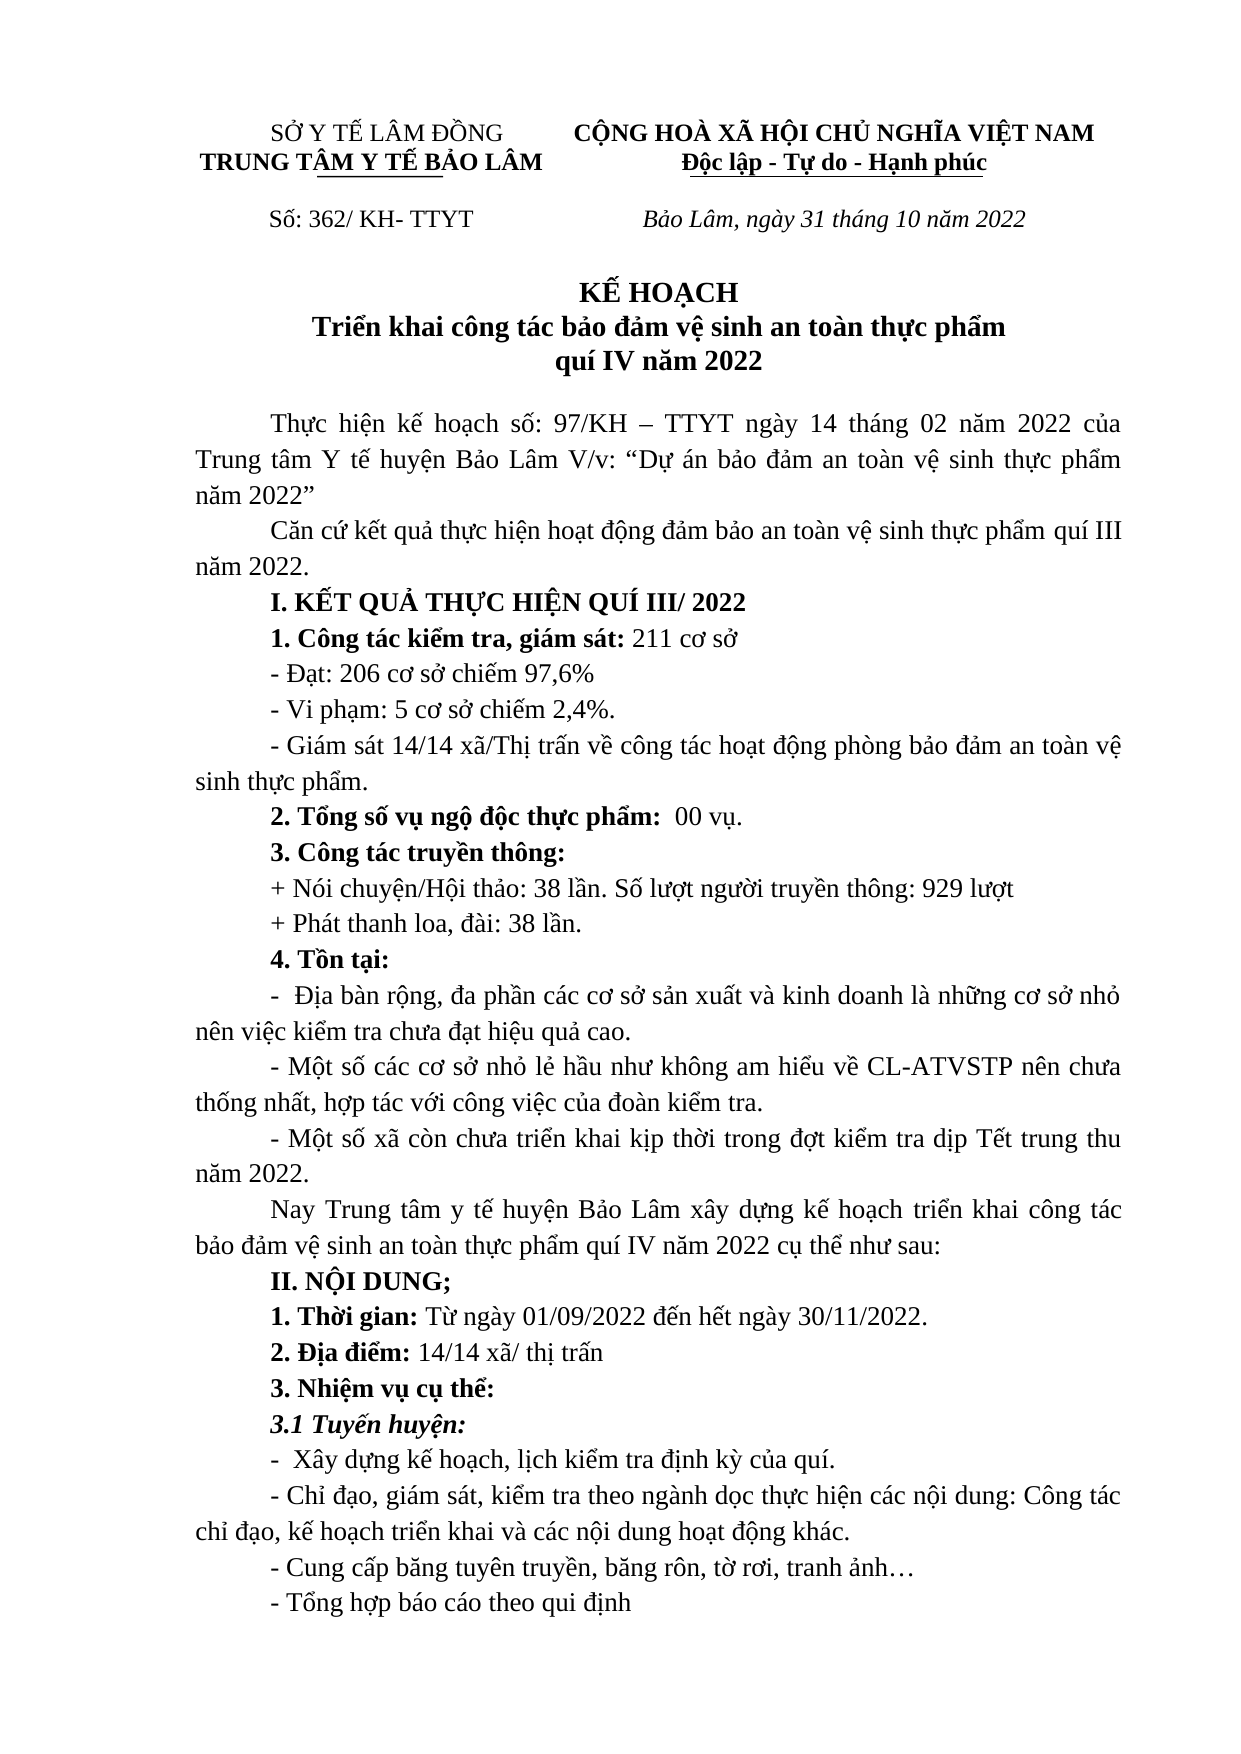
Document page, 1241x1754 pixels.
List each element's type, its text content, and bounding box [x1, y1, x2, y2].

text - Cung cấp băng tuyên truyền, băng rôn, tờ rơi, tranh ảnh… [195, 1551, 1122, 1582]
text 1. Thời gian: Từ ngày 01/09/2022 đến hết ngày 30/11/2022. [195, 1301, 1122, 1332]
text 2. Tổng số vụ ngộ độc thực phẩm: 00 vụ. [195, 800, 1122, 831]
text 4. Tồn tại: [195, 943, 1122, 974]
text 1. Công tác kiểm tra, giám sát: 211 cơ sở [195, 622, 1122, 653]
text Nay Trung tâm y tế huyện Bảo Lâm xây dựng kế hoạch triển khai công tác bảo đảm vệ sinh an toàn thực phẩm quí IV năm 2022 cụ thể như sau: [195, 1193, 1122, 1260]
text quí IV năm 2022 [195, 343, 1122, 376]
text 3. Nhiệm vụ cụ thể: [195, 1372, 1122, 1403]
text Thực hiện kế hoạch số: 97/KH – TTYT ngày 14 tháng 02 năm 2022 của Trung tâm Y tế huyện Bảo Lâm V/v: “Dự án bảo đảm an toàn vệ sinh thực phẩm năm 2022” [195, 407, 1122, 510]
text II. NỘI DUNG; [195, 1265, 1122, 1296]
text + Phát thanh loa, đài: 38 lần. [195, 907, 1122, 939]
table_header SỞ Y TẾ LÂM ĐỒNG TRUNG TÂM Y TẾ BẢO LÂM Số: 362/ KH- TTYT [184, 118, 558, 276]
text 3.1 Tuyến huyện: [195, 1408, 1122, 1439]
text + Nói chuyện/Hội thảo: 38 lần. Số lượt người truyền thông: 929 lượt [195, 872, 1122, 903]
text 2. Địa điểm: 14/14 xã/ thị trấn [195, 1336, 1122, 1367]
text - Vi phạm: 5 cơ sở chiếm 2,4%. [195, 693, 1122, 724]
text - Địa bàn rộng, đa phần các cơ sở sản xuất và kinh doanh là những cơ sở nhỏ nên việc kiểm tra chưa đạt hiệu quả cao. [195, 979, 1122, 1046]
text - Chỉ đạo, giám sát, kiểm tra theo ngành dọc thực hiện các nội dung: Công tác chỉ đạo, kế hoạch triển khai và các nội dung hoạt động khác. [195, 1479, 1122, 1546]
table_header CỘNG HOÀ XÃ HỘI CHỦ NGHĨA VIỆT NAM Độc lập - Tự do - Hạnh phúc Bảo Lâm, ngày 31 tháng 10 năm 2022 [559, 118, 1109, 276]
text - Giám sát 14/14 xã/Thị trấn về công tác hoạt động phòng bảo đảm an toàn vệ sinh thực phẩm. [195, 729, 1122, 796]
text - Xây dựng kế hoạch, lịch kiểm tra định kỳ của quí. [195, 1443, 1122, 1474]
text I. KẾT QUẢ THỰC HIỆN QUÍ III/ 2022 [195, 586, 1122, 617]
text 3. Công tác truyền thông: [195, 836, 1122, 867]
text KẾ HOẠCH [195, 276, 1122, 309]
text - Một số xã còn chưa triển khai kịp thời trong đợt kiểm tra dịp Tết trung thu năm 2022. [195, 1122, 1122, 1189]
text - Tổng hợp báo cáo theo qui định [195, 1586, 1122, 1617]
text Triển khai công tác bảo đảm vệ sinh an toàn thực phẩm [195, 309, 1122, 343]
text - Một số các cơ sở nhỏ lẻ hầu như không am hiểu về CL-ATVSTP nên chưa thống nhất, hợp tác với công việc của đoàn kiểm tra. [195, 1050, 1122, 1117]
text - Đạt: 206 cơ sở chiếm 97,6% [195, 657, 1122, 688]
text Căn cứ kết quả thực hiện hoạt động đảm bảo an toàn vệ sinh thực phẩm quí III năm 2022. [195, 514, 1122, 581]
